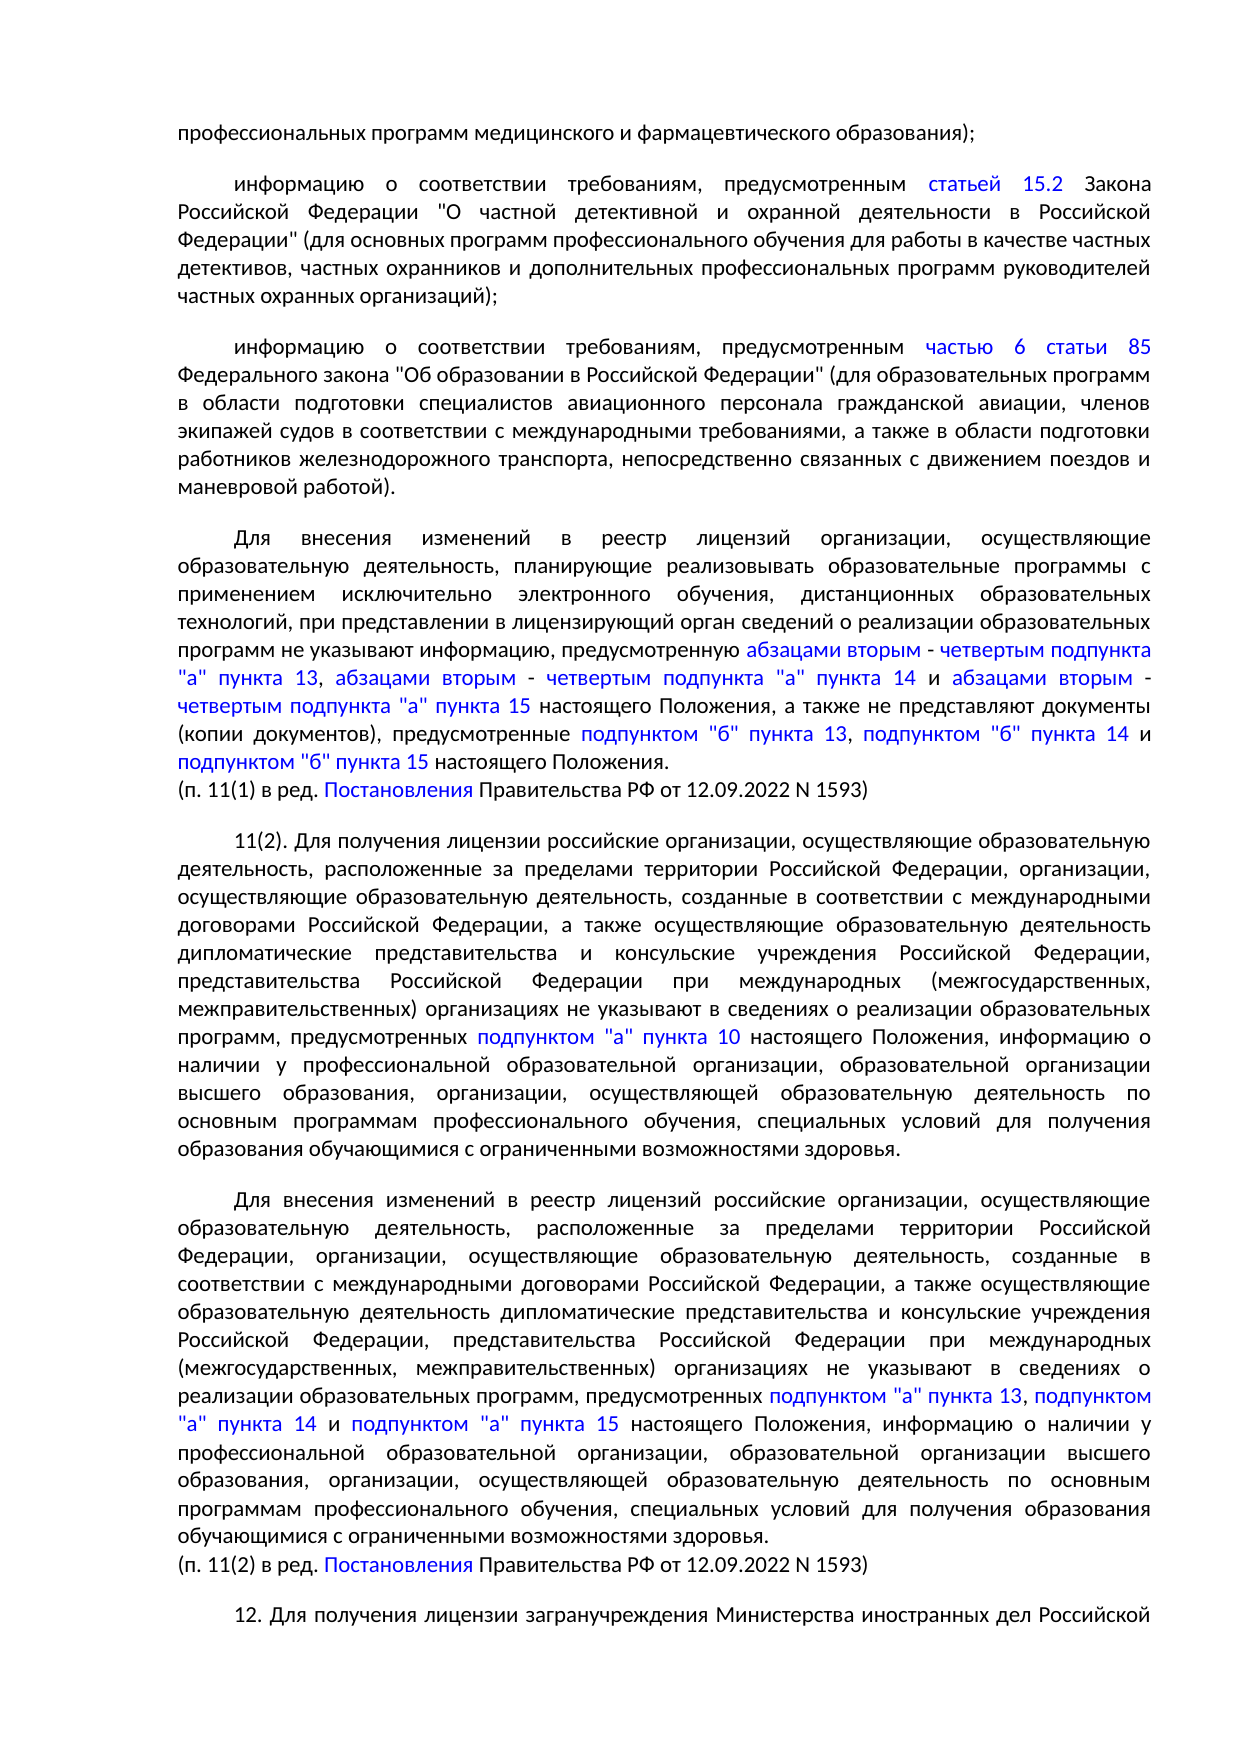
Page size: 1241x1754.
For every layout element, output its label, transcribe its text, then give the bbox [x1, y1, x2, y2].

text (п. 11(1) в ред. Постановления Правительства РФ от 12.09.2022 N 1593) [177, 775, 1152, 803]
text (п. 11(2) в ред. Постановления Правительства РФ от 12.09.2022 N 1593) [177, 1550, 1152, 1578]
text Для внесения изменений в реестр лицензий организации, осуществляющие образовательную деятельность, планирующие реализовывать образовательные программы с применением исключительно электронного обучения, дистанционных образовательных технологий, при представлении в лицензирующий орган сведений о реализации образовательных программ не указывают информацию, предусмотренную абзацами вторым - четвертым подпункта "а" пункта 13, абзацами вторым - четвертым подпункта "а" пункта 14 и абзацами вторым - четвертым подпункта "а" пункта 15 настоящего Положения, а также не представляют документы (копии документов), предусмотренные подпунктом "б" пункта 13, подпунктом "б" пункта 14 и подпунктом "б" пункта 15 настоящего Положения. [177, 523, 1152, 775]
text информацию о соответствии требованиям, предусмотренным статьей 15.2 Закона Российской Федерации "О частной детективной и охранной деятельности в Российской Федерации" (для основных программ профессионального обучения для работы в качестве частных детективов, частных охранников и дополнительных профессиональных программ руководителей частных охранных организаций); [177, 169, 1152, 309]
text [177, 1601, 1152, 1629]
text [177, 118, 1152, 146]
text 11(2). Для получения лицензии российские организации, осуществляющие образовательную деятельность, расположенные за пределами территории Российской Федерации, организации, осуществляющие образовательную деятельность, созданные в соответствии с международными договорами Российской Федерации, а также осуществляющие образовательную деятельность дипломатические представительства и консульские учреждения Российской Федерации, представительства Российской Федерации при международных (межгосударственных, межправительственных) организациях не указывают в сведениях о реализации образовательных программ, предусмотренных подпунктом "а" пункта 10 настоящего Положения, информацию о наличии у профессиональной образовательной организации, образовательной организации высшего образования, организации, осуществляющей образовательную деятельность по основным программам профессионального обучения, специальных условий для получения образования обучающимися с ограниченными возможностями здоровья. [177, 826, 1152, 1162]
text Для внесения изменений в реестр лицензий российские организации, осуществляющие образовательную деятельность, расположенные за пределами территории Российской Федерации, организации, осуществляющие образовательную деятельность, созданные в соответствии с международными договорами Российской Федерации, а также осуществляющие образовательную деятельность дипломатические представительства и консульские учреждения Российской Федерации, представительства Российской Федерации при международных (межгосударственных, межправительственных) организациях не указывают в сведениях о реализации образовательных программ, предусмотренных подпунктом "а" пункта 13, подпунктом "а" пункта 14 и подпунктом "а" пункта 15 настоящего Положения, информацию о наличии у профессиональной образовательной организации, образовательной организации высшего образования, организации, осуществляющей образовательную деятельность по основным программам профессионального обучения, специальных условий для получения образования обучающимися с ограниченными возможностями здоровья. [177, 1185, 1152, 1550]
text информацию о соответствии требованиям, предусмотренным частью 6 статьи 85 Федерального закона "Об образовании в Российской Федерации" (для образовательных программ в области подготовки специалистов авиационного персонала гражданской авиации, членов экипажей судов в соответствии с международными требованиями, а также в области подготовки работников железнодорожного транспорта, непосредственно связанных с движением поездов и маневровой работой). [177, 332, 1152, 500]
